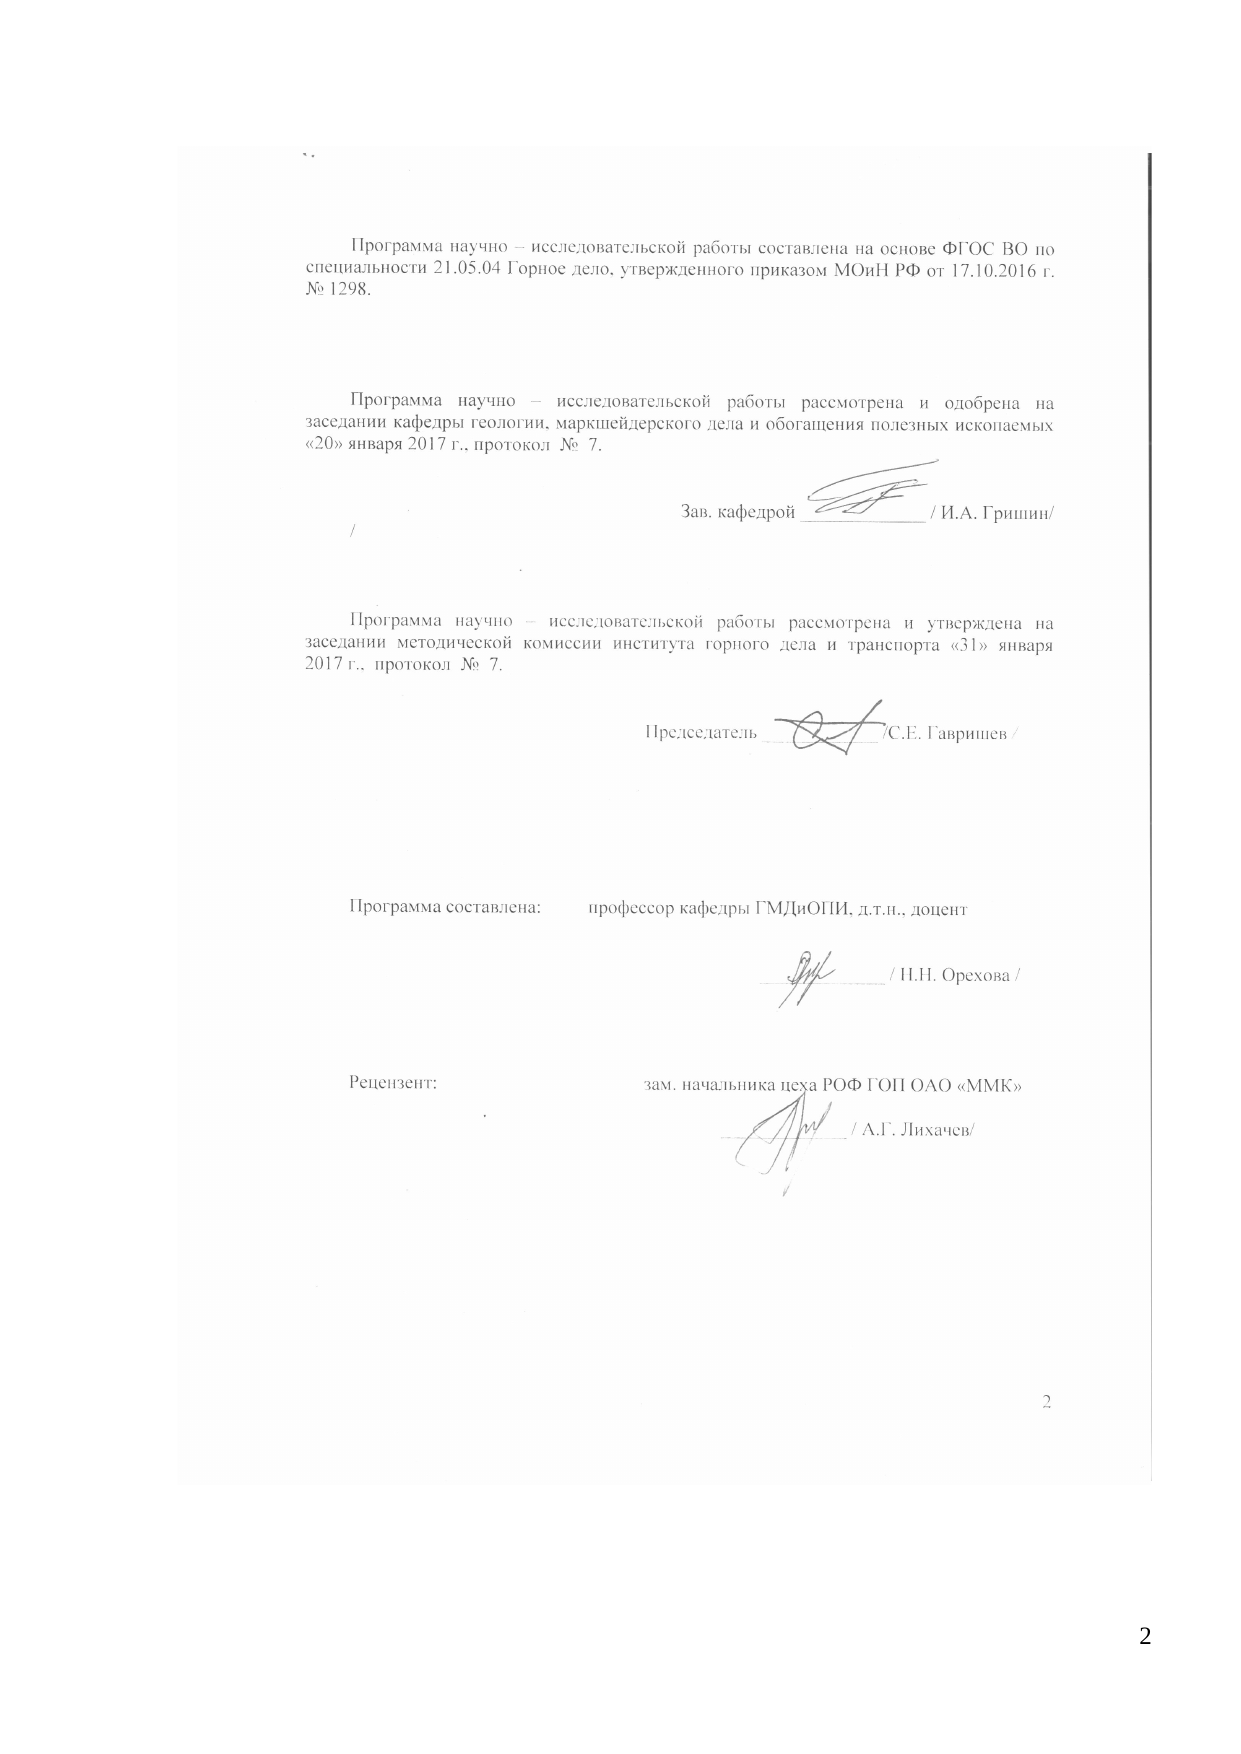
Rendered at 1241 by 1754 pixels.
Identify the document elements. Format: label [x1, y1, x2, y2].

picture [177, 146, 1152, 1485]
